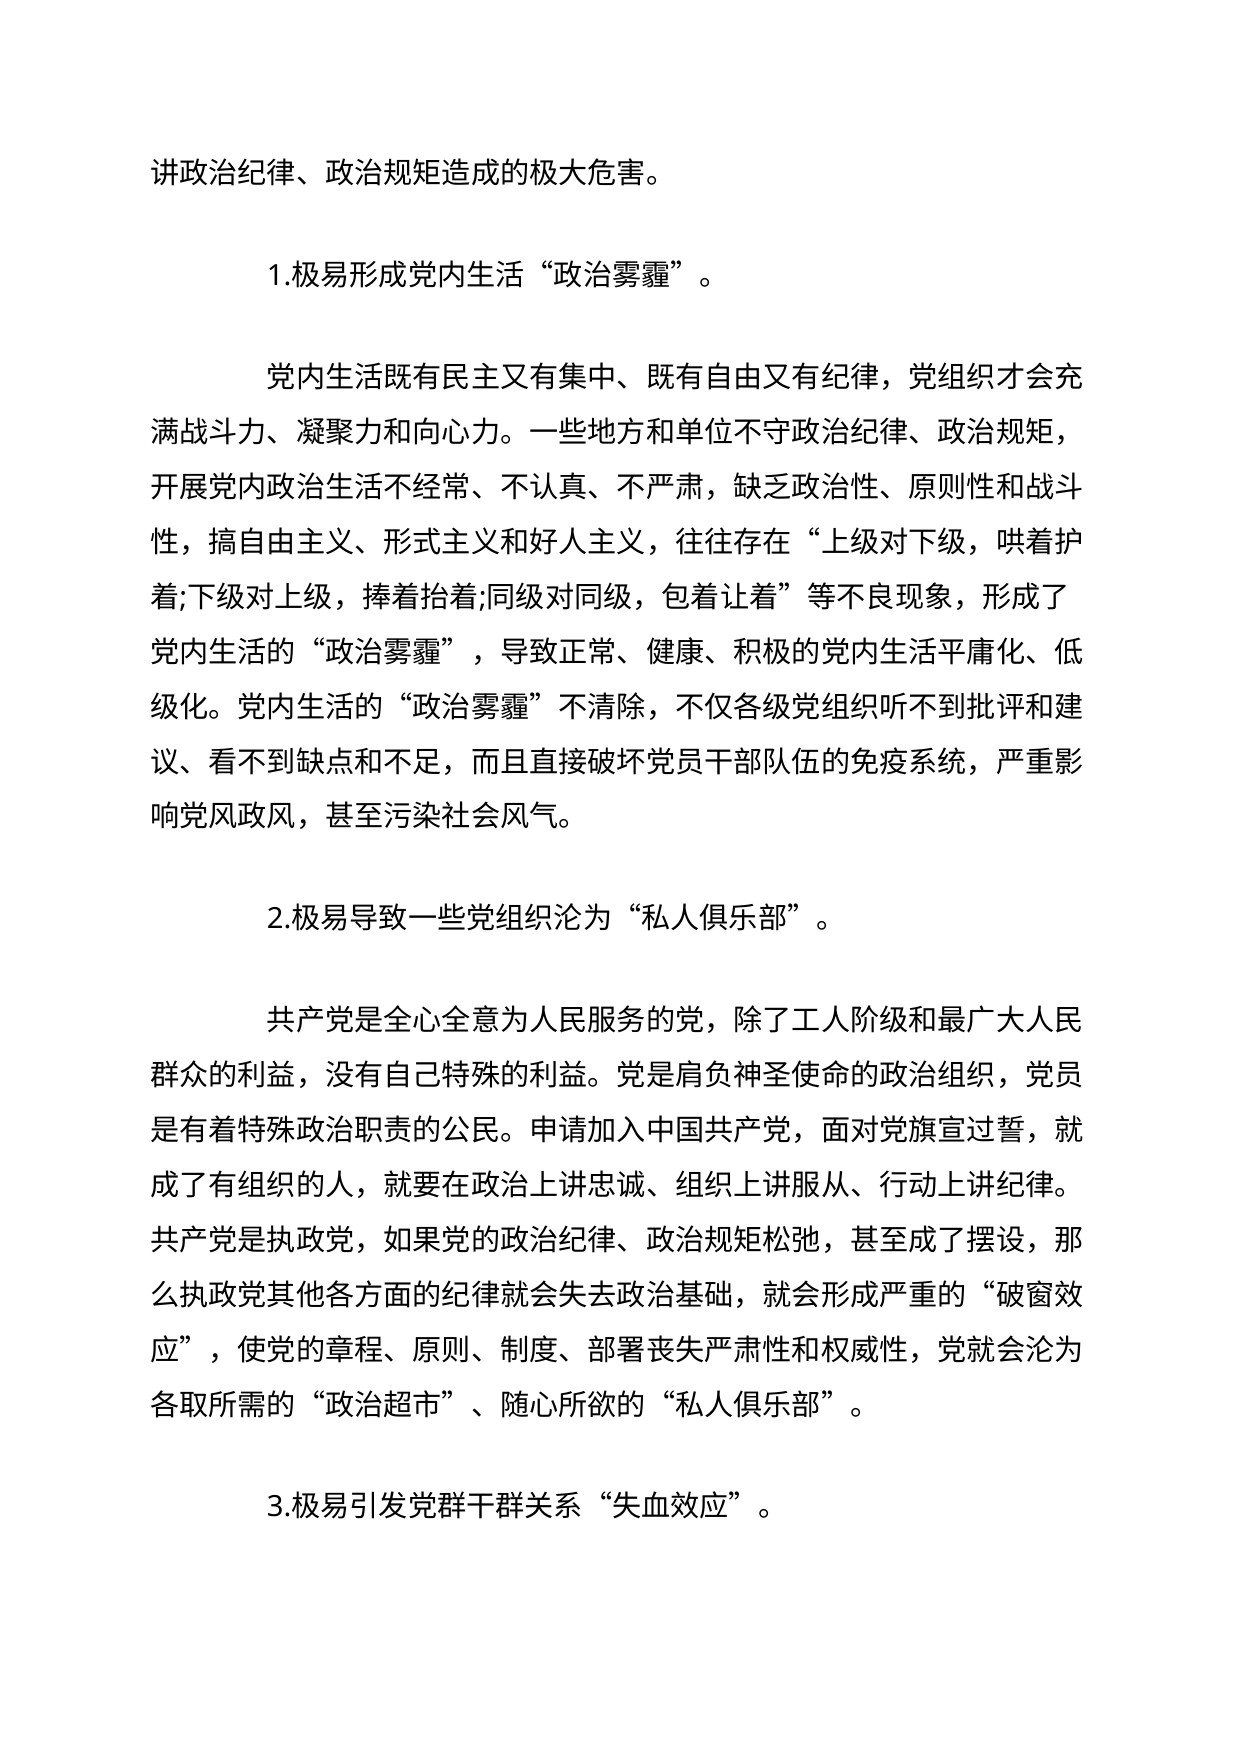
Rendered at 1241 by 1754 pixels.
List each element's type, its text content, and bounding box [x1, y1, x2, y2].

text 党内生活既有民主又有集中、既有自由又有纪律，党组织才会充满战斗力、凝聚力和向心力。一些地方和单位不守政治纪律、政治规矩，开展党内政治生活不经常、不认真、不严肃，缺乏政治性、原则性和战斗性，搞自由主义、形式主义和好人主义，往往存在“上级对下级，哄着护着;下级对上级，捧着抬着;同级对同级，包着让着”等不良现象，形成了党内生活的“政治雾霾”，导致正常、健康、积极的党内生活平庸化、低级化。党内生活的“政治雾霾”不清除，不仅各级党组织听不到批评和建议、看不到缺点和不足，而且直接破坏党员干部队伍的免疫系统，严重影响党风政风，甚至污染社会风气。 [150, 354, 1090, 835]
text 3.极易引发党群干群关系“失血效应”。 [150, 1483, 1090, 1525]
text 2.极易导致一些党组织沦为“私人俱乐部”。 [150, 895, 1090, 937]
text 1.极易形成党内生活“政治雾霾”。 [150, 252, 1090, 294]
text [150, 150, 1090, 192]
text 共产党是全心全意为人民服务的党，除了工人阶级和最广大人民群众的利益，没有自己特殊的利益。党是肩负神圣使命的政治组织，党员是有着特殊政治职责的公民。申请加入中国共产党，面对党旗宣过誓，就成了有组织的人，就要在政治上讲忠诚、组织上讲服从、行动上讲纪律。共产党是执政党，如果党的政治纪律、政治规矩松弛，甚至成了摆设，那么执政党其他各方面的纪律就会失去政治基础，就会形成严重的“破窗效应”，使党的章程、原则、制度、部署丧失严肃性和权威性，党就会沦为各取所需的“政治超市”、随心所欲的“私人俱乐部”。 [150, 997, 1090, 1423]
